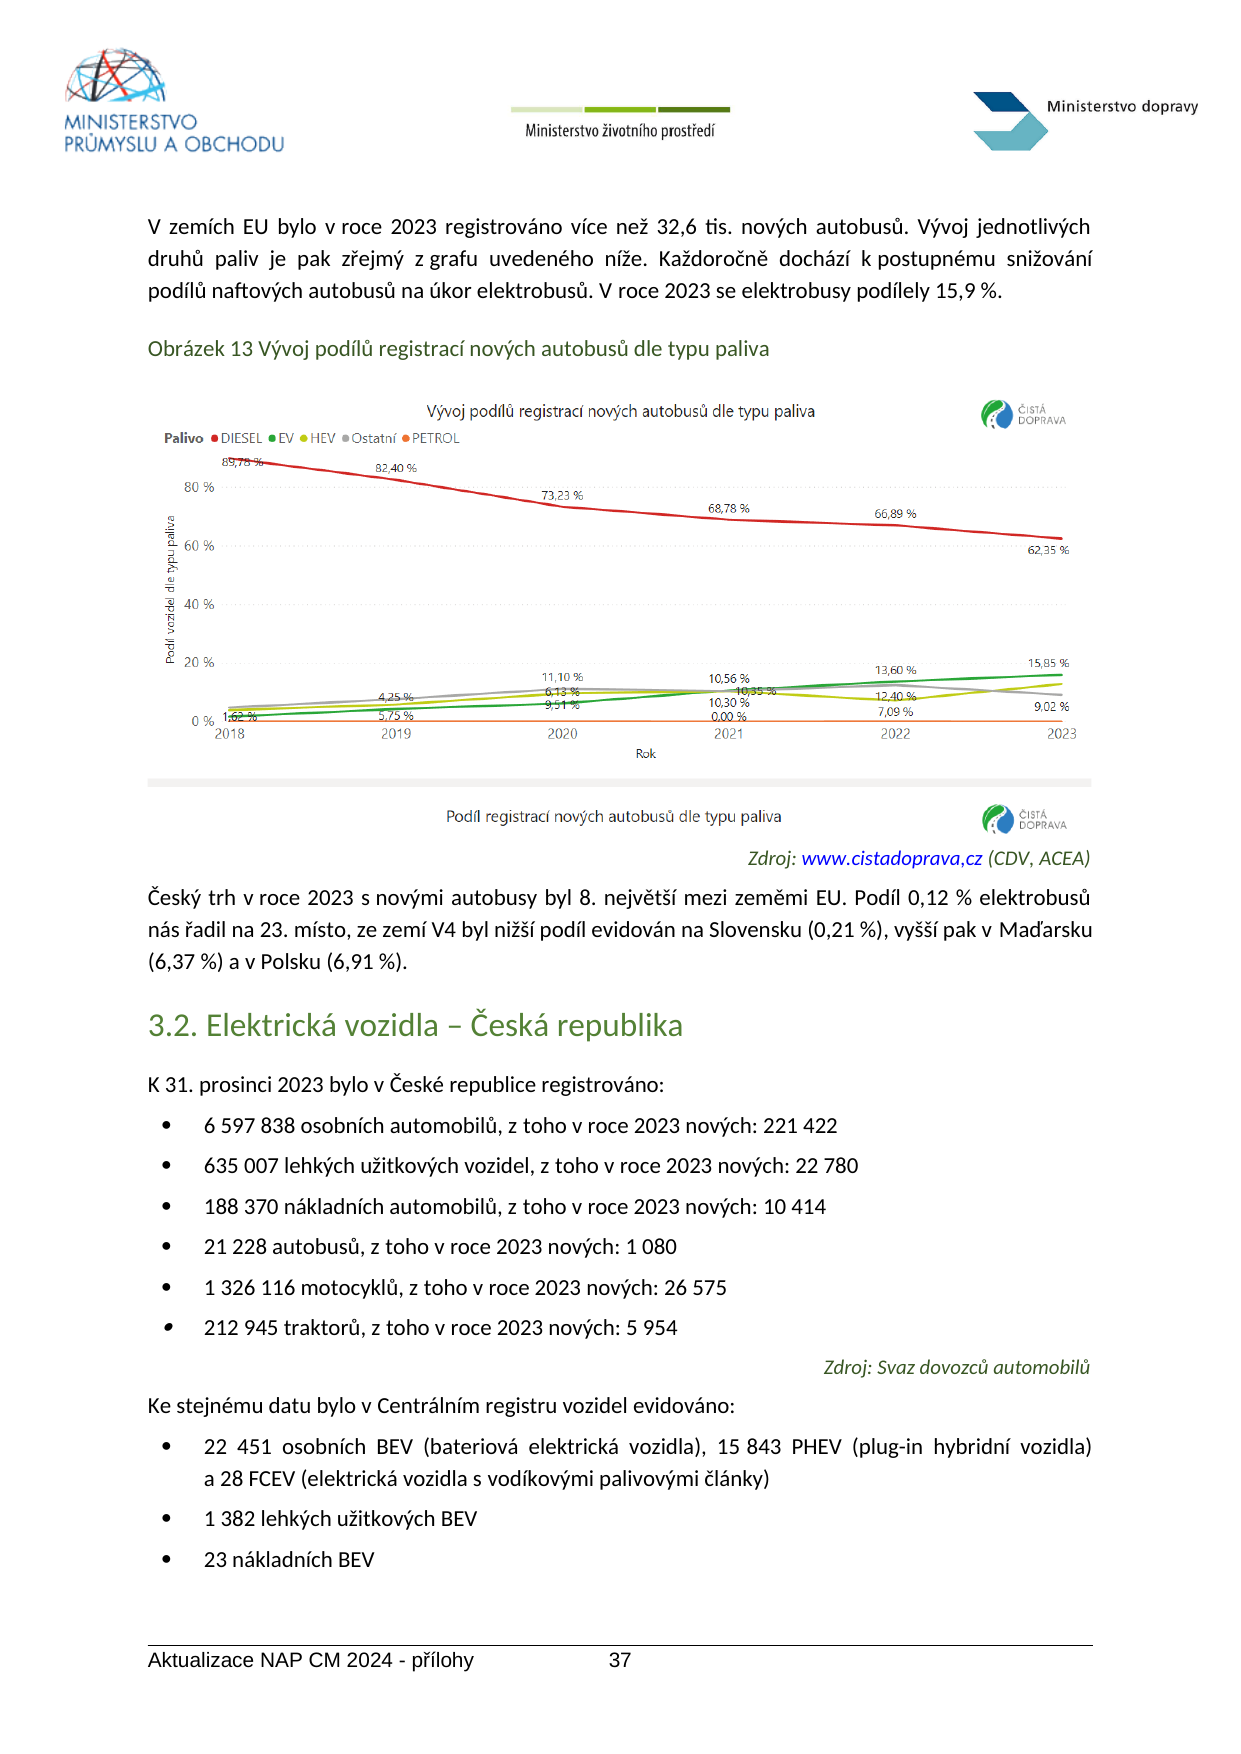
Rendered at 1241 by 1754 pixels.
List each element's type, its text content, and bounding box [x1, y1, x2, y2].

picture [147, 391, 1092, 834]
text K 31. prosinci 2023 bylo v České republice registrováno: [148, 1070, 1093, 1098]
text Ke stejnému datu bylo v Centrálním registru vozidel evidováno: [148, 1391, 1093, 1419]
subtitle Elektrická vozidla – Česká republika [148, 1004, 1093, 1045]
text 212 945 traktorů, z toho v roce 2023 nových: 5 954 [162, 1313, 1093, 1341]
text 188 370 nákladních automobilů, z toho v roce 2023 nových: 10 414 [162, 1192, 1093, 1220]
text Zdroj: Svaz dovozců automobilů [148, 1354, 1093, 1379]
text 23 nákladních BEV [162, 1545, 1093, 1573]
text 1 382 lehkých užitkových BEV [162, 1504, 1093, 1533]
text Český trh v roce 2023 s novými autobusy byl 8. největší mezi zeměmi EU. Podíl 0,12 % elektrobusů nás řadil na 23. místo, ze zemí V4 byl nižší podíl evidován na Slovensku (0,21 %), vyšší pak v Maďarsku (6,37 %) a v Polsku (6,91 %). [148, 883, 1093, 975]
picture [502, 78, 739, 162]
text Obrázek 13 Vývoj podílů registrací nových autobusů dle typu paliva [148, 334, 1093, 362]
picture [64, 25, 301, 175]
text 6 597 838 osobních automobilů, z toho v roce 2023 nových: 221 422 [162, 1111, 1093, 1139]
text 22 451 osobních BEV (bateriová elektrická vozidla), 15 843 PHEV (plug-in hybridní vozidla) a 28 FCEV (elektrická vozidla s vodíkovými palivovými články) [162, 1432, 1093, 1492]
picture [967, 46, 1204, 196]
text 635 007 lehkých užitkových vozidel, z toho v roce 2023 nových: 22 780 [162, 1151, 1093, 1179]
text V zemích EU bylo v roce 2023 registrováno více než 32,6 tis. nových autobusů. Vývoj jednotlivých druhů paliv je pak zřejmý z grafu uvedeného níže. Každoročně dochází k postupnému snižování podílů naftových autobusů na úkor elektrobusů. V roce 2023 se elektrobusy podílely 15,9 %. [148, 212, 1093, 305]
text 21 228 autobusů, z toho v roce 2023 nových: 1 080 [162, 1232, 1093, 1260]
text Zdroj: www.cistadoprava,cz (CDV, ACEA) [148, 845, 1093, 871]
text 1 326 116 motocyklů, z toho v roce 2023 nových: 26 575 [162, 1273, 1093, 1301]
